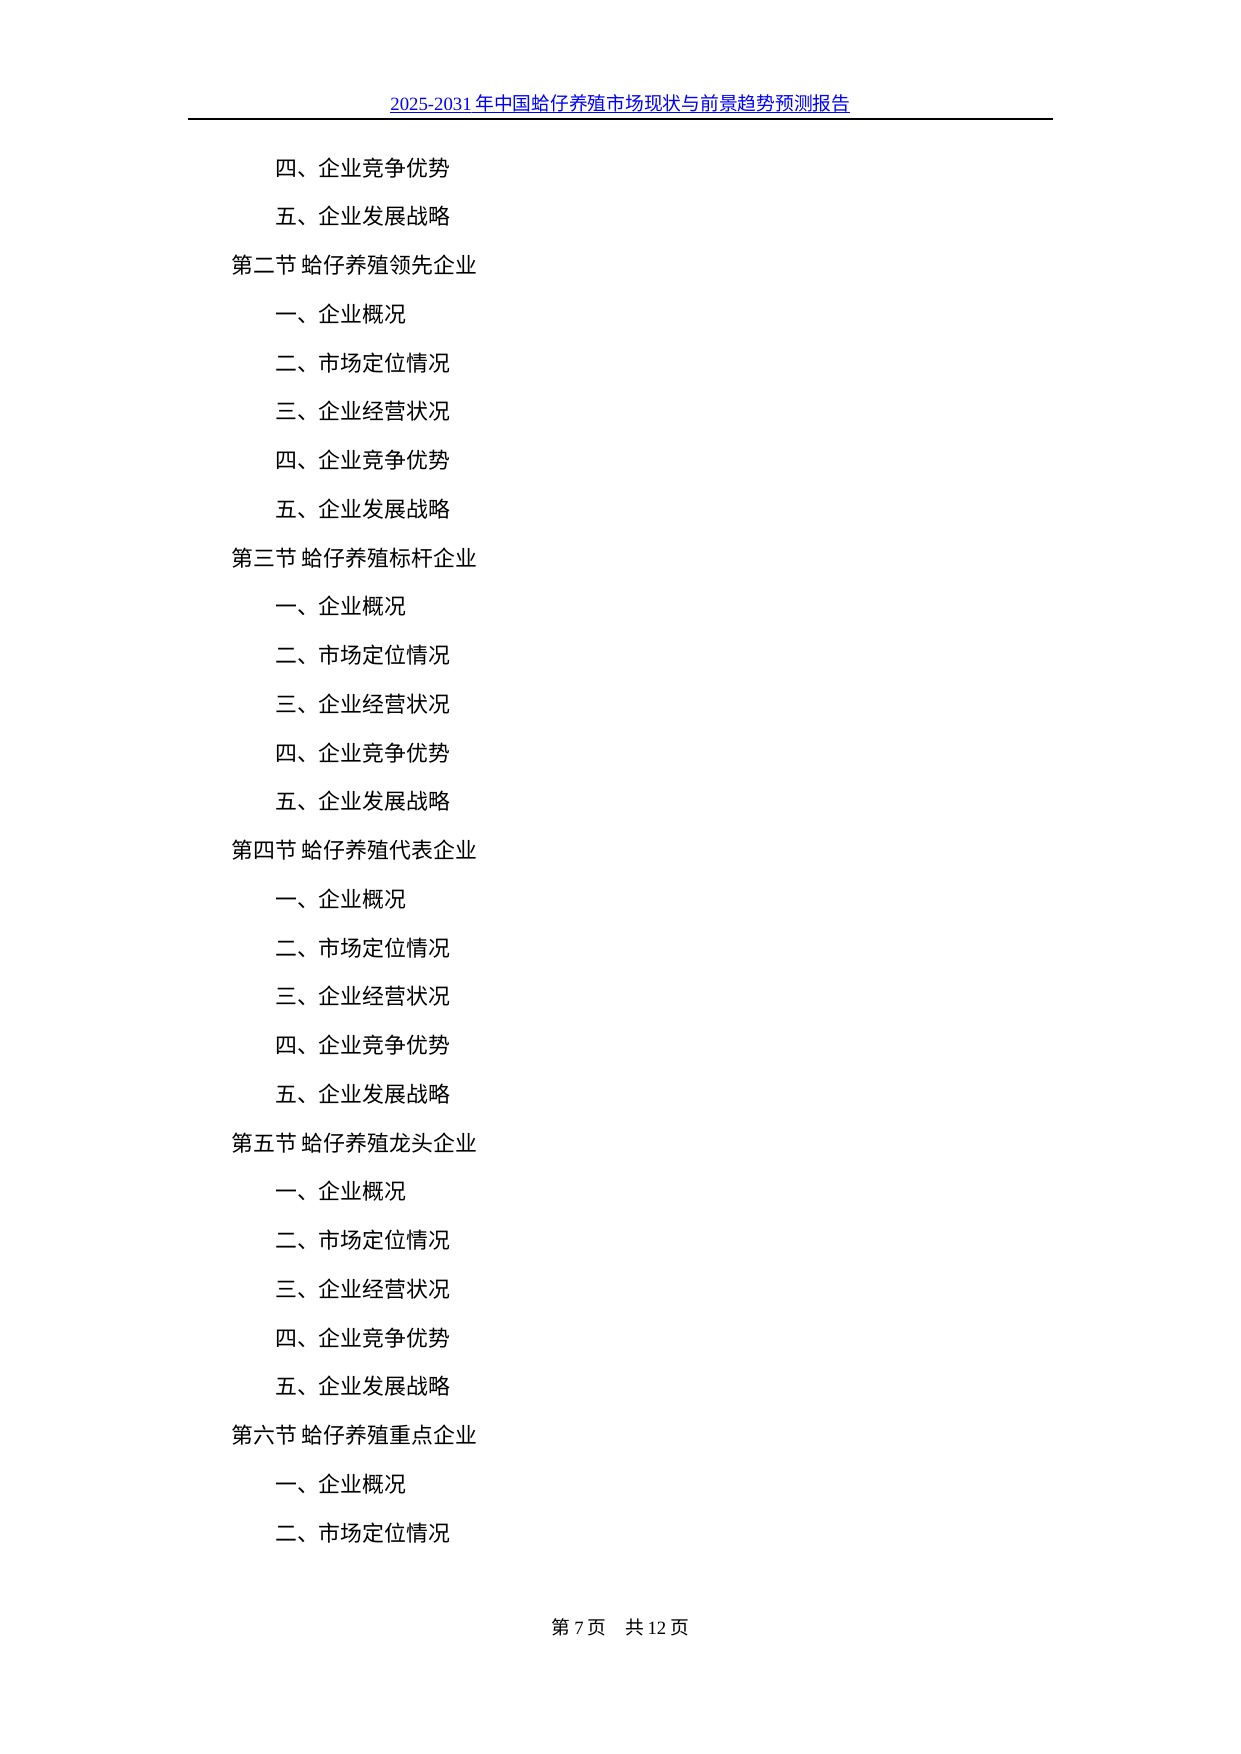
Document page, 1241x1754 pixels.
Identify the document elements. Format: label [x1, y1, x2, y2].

text [187, 150, 1053, 1548]
